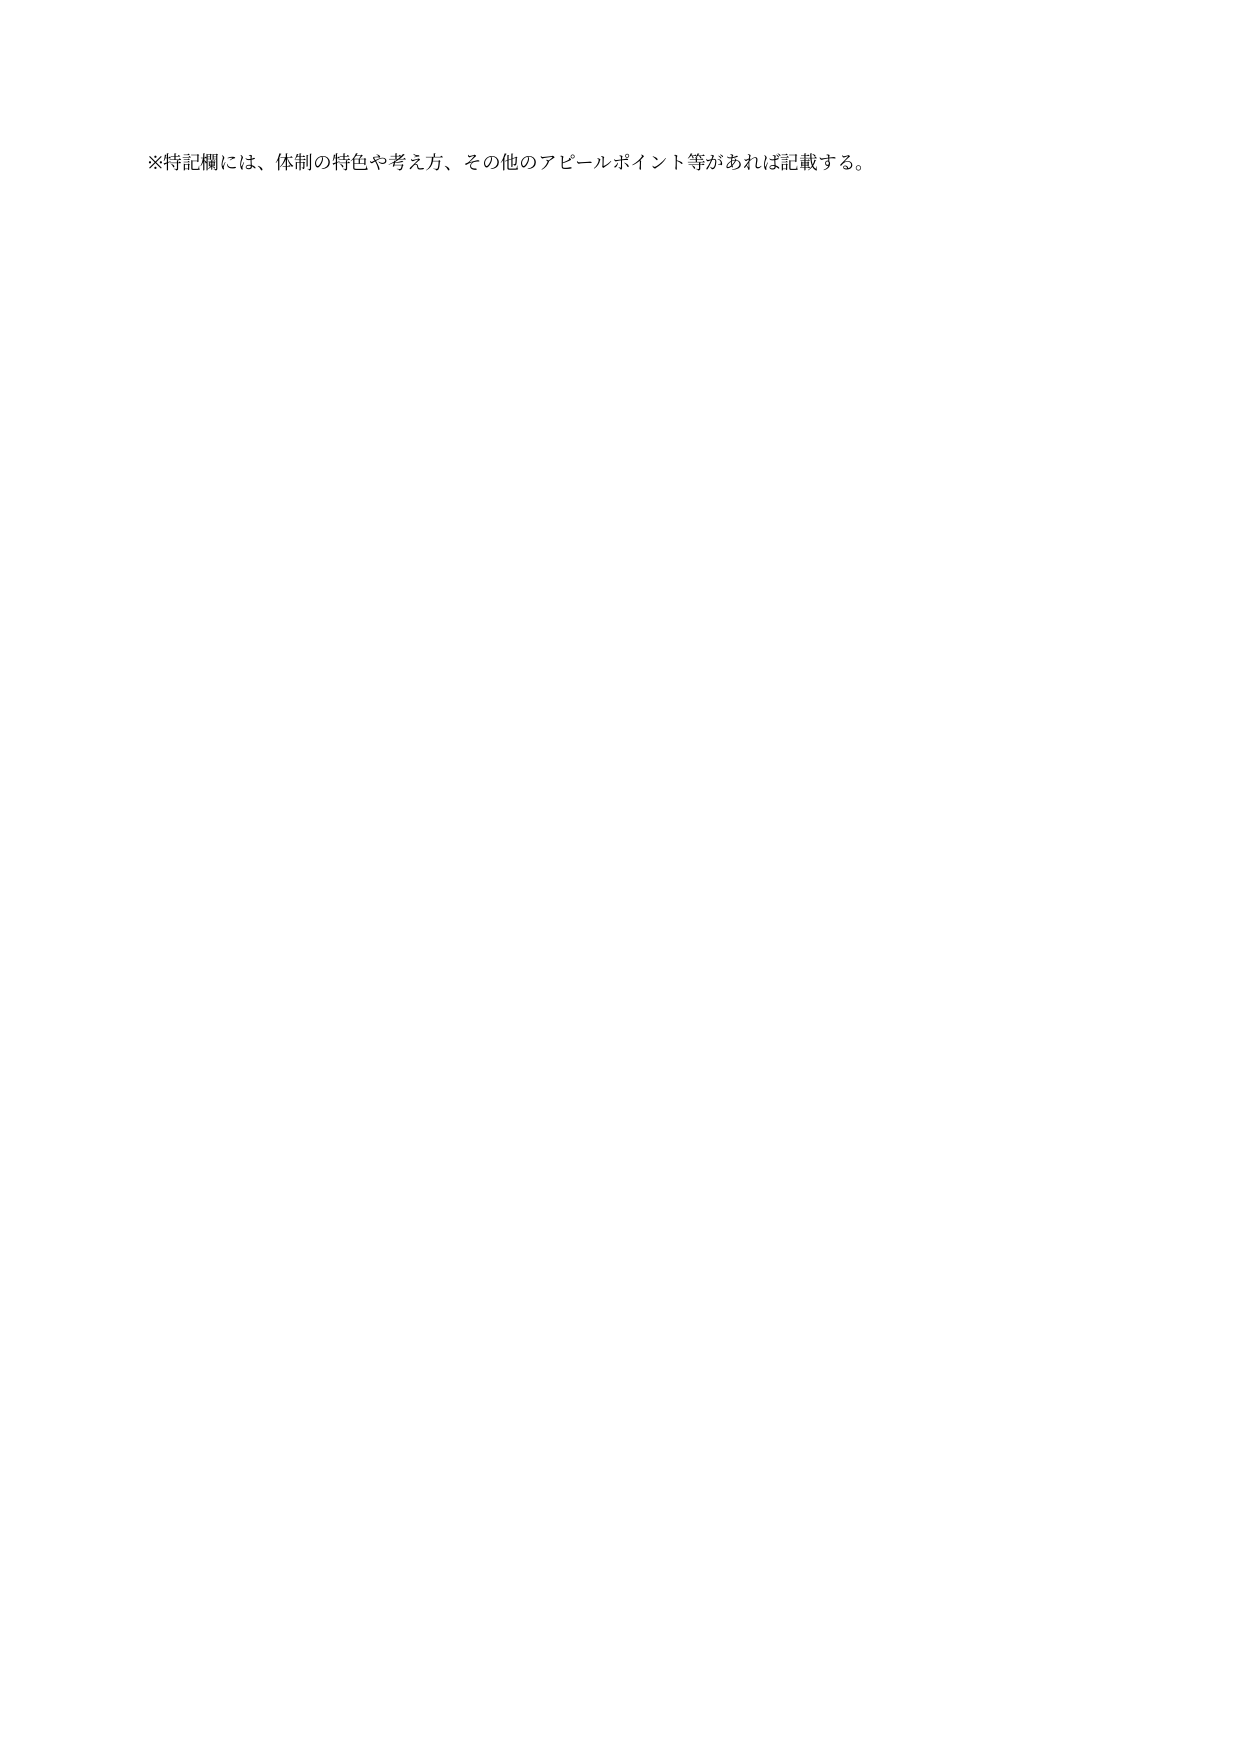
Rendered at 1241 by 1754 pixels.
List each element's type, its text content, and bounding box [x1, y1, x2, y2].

text ※特記欄には、体制の特色や考え方、その他のアピールポイント等があれば記載する。 [148, 148, 1092, 175]
